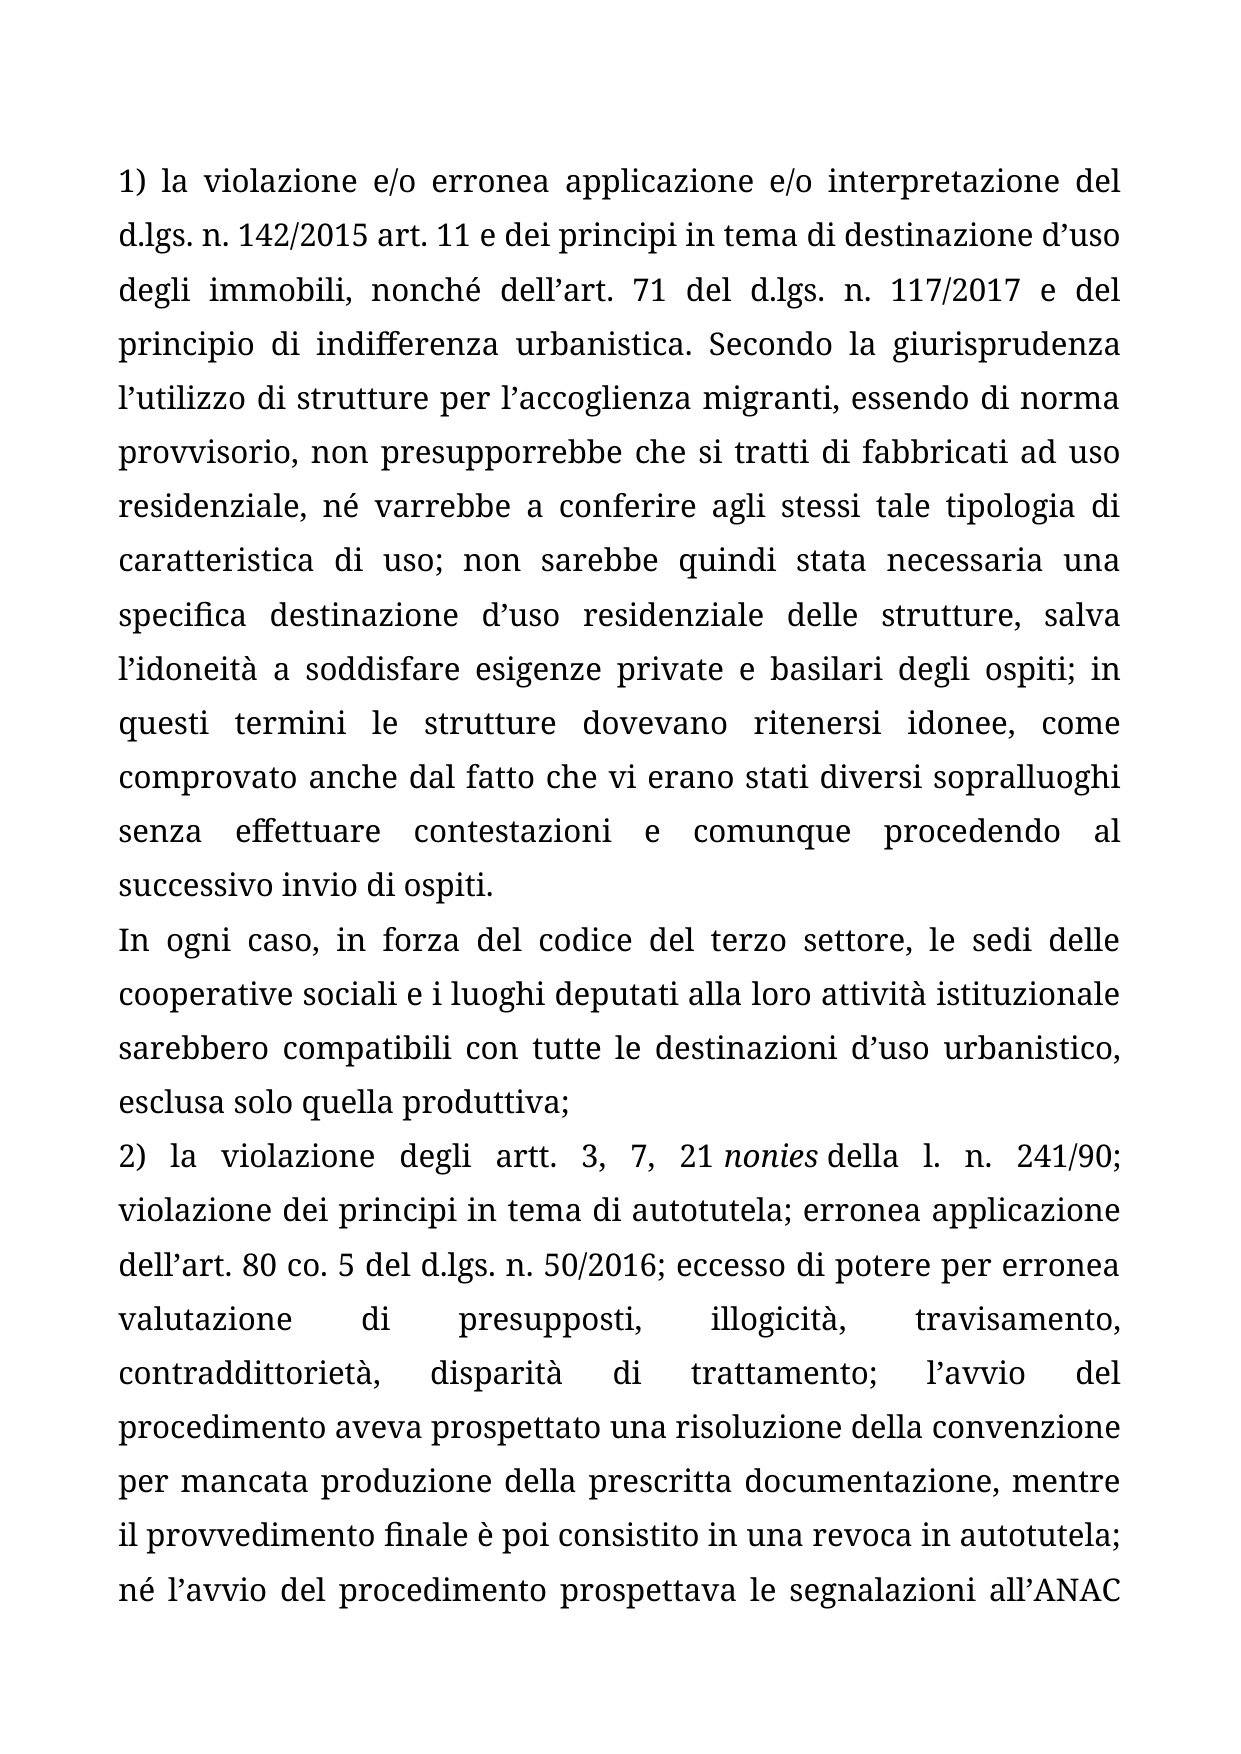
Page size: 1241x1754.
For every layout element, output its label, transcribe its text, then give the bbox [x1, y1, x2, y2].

text 1) la violazione e/o erronea applicazione e/o interpretazione del d.lgs. n. 142/2015 art. 11 e dei principi in tema di destinazione d’uso degli immobili, nonché dell’art. 71 del d.lgs. n. 117/2017 e del principio di indifferenza urbanistica. Secondo la giurisprudenza l’utilizzo di strutture per l’accoglienza migranti, essendo di norma provvisorio, non presupporrebbe che si tratti di fabbricati ad uso residenziale, né varrebbe a conferire agli stessi tale tipologia di caratteristica di uso; non sarebbe quindi stata necessaria una specifica destinazione d’uso residenziale delle strutture, salva l’idoneità a soddisfare esigenze private e basilari degli ospiti; in questi termini le strutture dovevano ritenersi idonee, come comprovato anche dal fatto che vi erano stati diversi sopralluoghi senza effettuare contestazioni e comunque procedendo al successivo invio di ospiti. [118, 148, 1122, 906]
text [118, 1123, 1122, 1610]
text In ogni caso, in forza del codice del terzo settore, le sedi delle cooperative sociali e i luoghi deputati alla loro attività istituzionale sarebbero compatibili con tutte le destinazioni d’uso urbanistico, esclusa solo quella produttiva; [118, 906, 1122, 1123]
